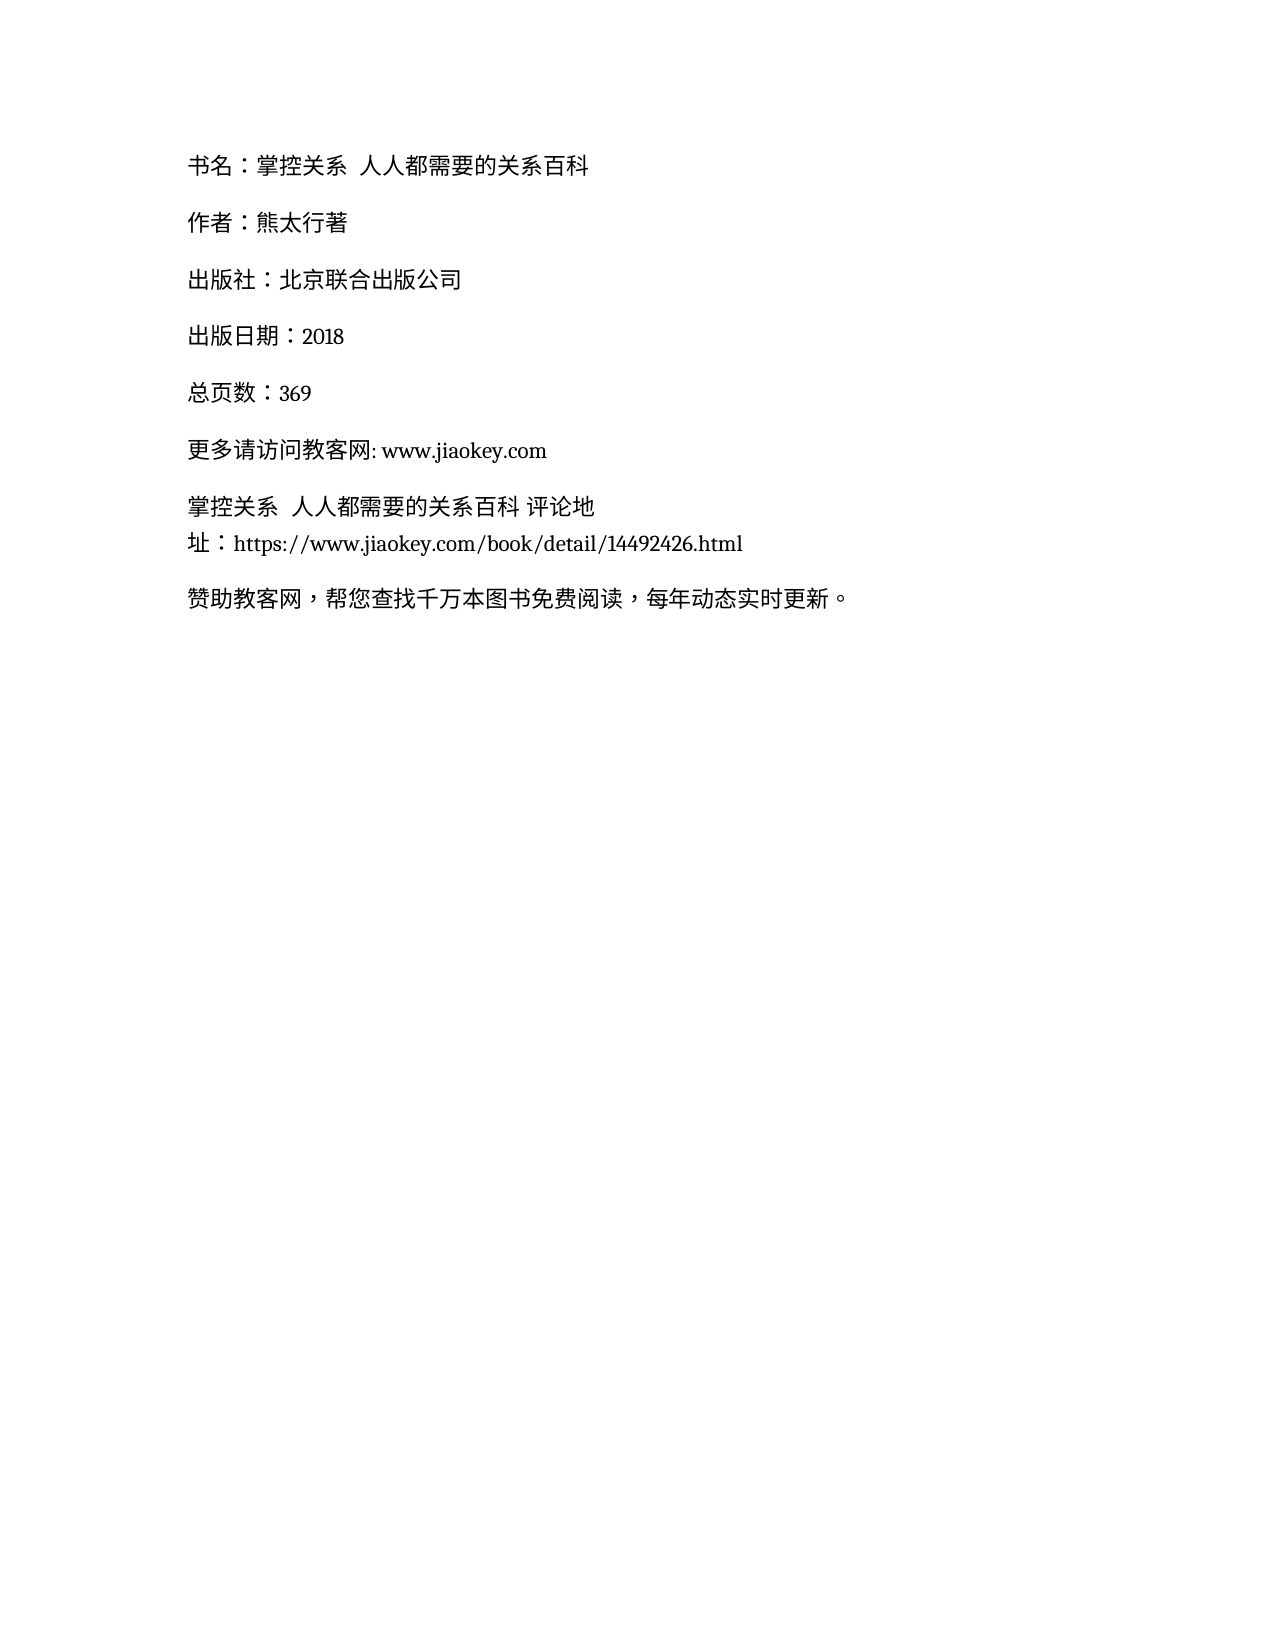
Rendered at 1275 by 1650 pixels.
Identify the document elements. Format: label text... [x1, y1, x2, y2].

text 出版日期：2018 [187, 320, 1087, 352]
text 作者：熊太行著 [187, 207, 1087, 238]
text 总页数：369 [187, 377, 1087, 408]
text 出版社：北京联合出版公司 [187, 263, 1087, 295]
text 书名：掌控关系 人人都需要的关系百科 [187, 150, 1087, 181]
text 更多请访问教客网: www.jiaokey.com [187, 434, 1087, 465]
text 掌控关系 人人都需要的关系百科 评论地址：https://www.jiaokey.com/book/detail/14492426.html [187, 491, 1087, 558]
text 赞助教客网，帮您查找千万本图书免费阅读，每年动态实时更新。 [187, 583, 1087, 614]
